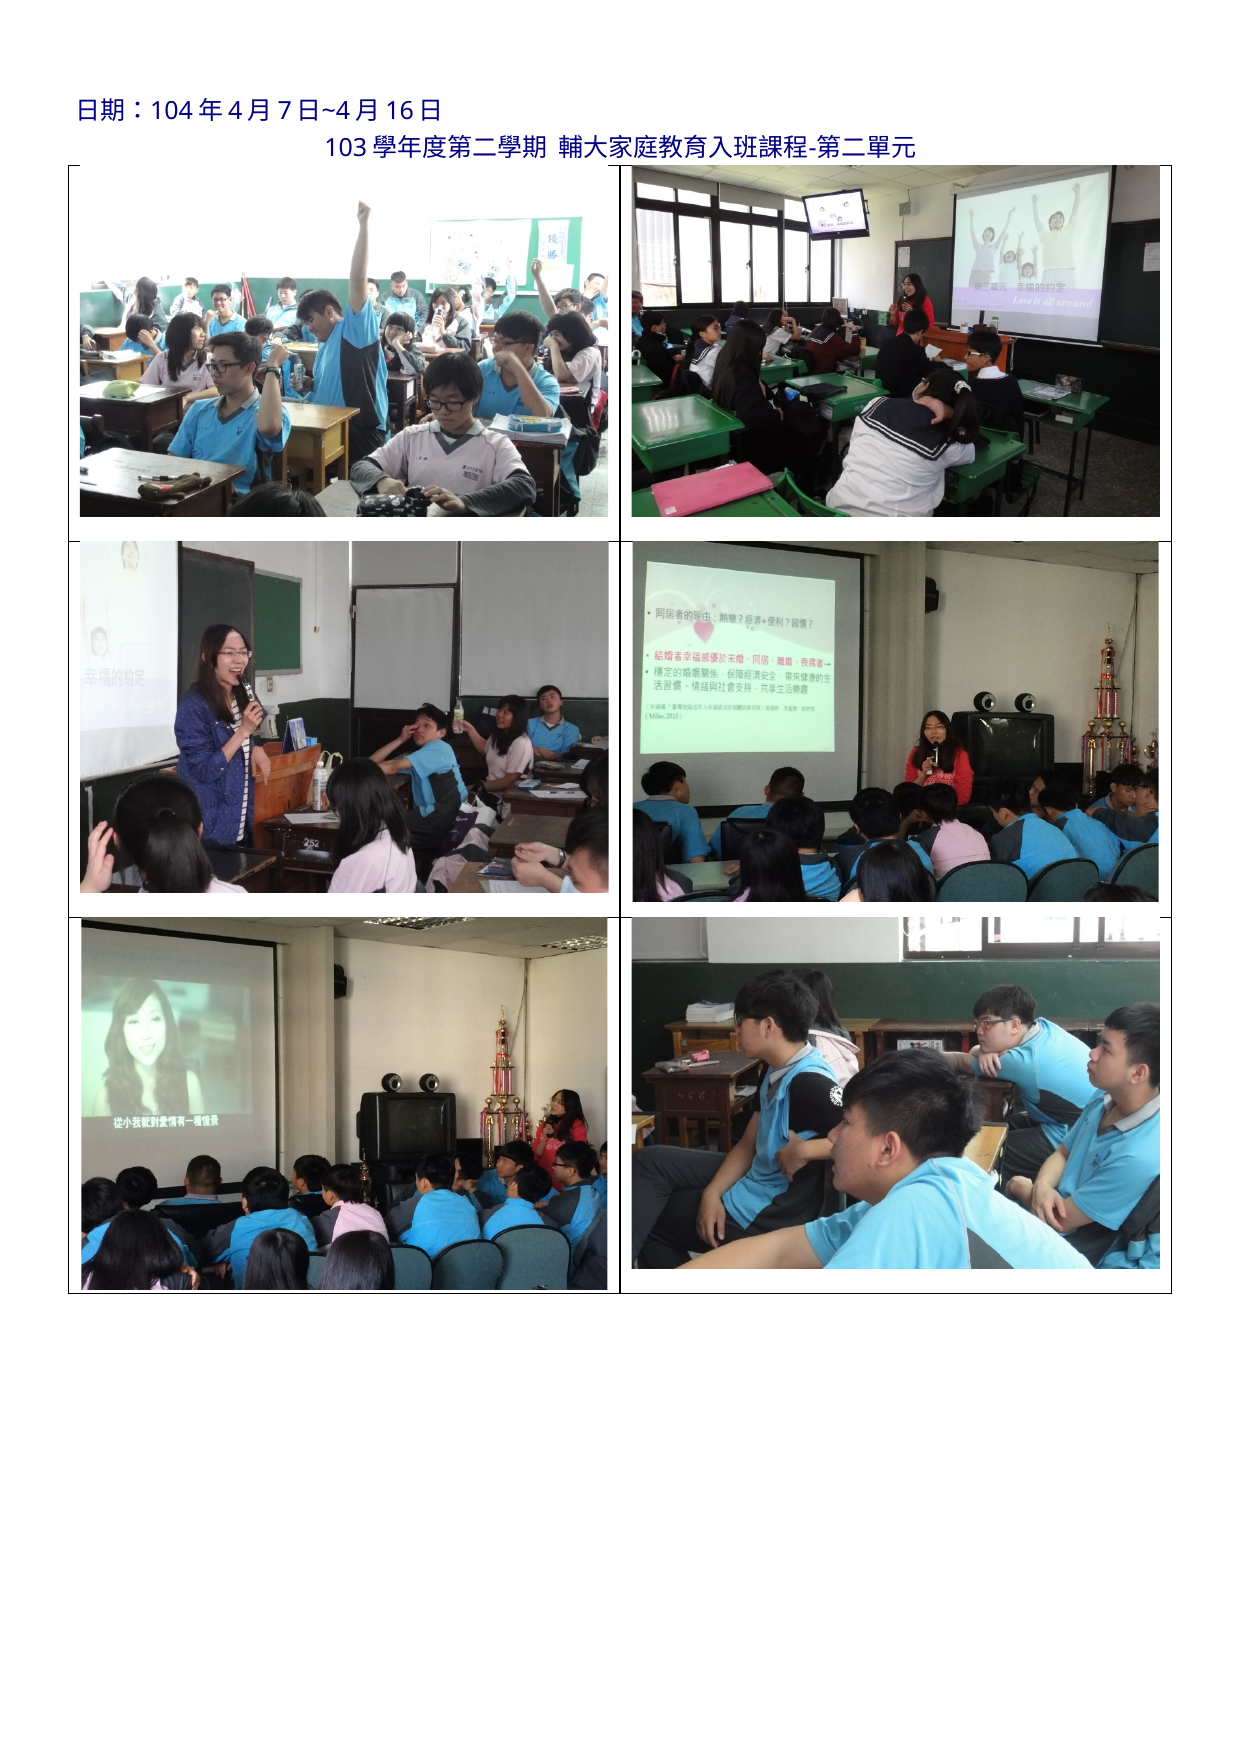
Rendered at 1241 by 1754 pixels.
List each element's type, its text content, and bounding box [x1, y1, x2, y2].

table_cell [69, 542, 619, 917]
picture [79, 165, 609, 517]
text 日期：104年4月7日~4月16日 [75, 89, 1165, 127]
picture [631, 165, 1160, 517]
table_cell [69, 918, 619, 1293]
table_cell [621, 542, 1171, 917]
text 103學年度第二學期 輔大家庭教育入班課程-第二單元 [75, 127, 1165, 164]
picture [81, 917, 608, 1290]
picture [632, 541, 1159, 902]
picture [631, 917, 1160, 1269]
table_cell [621, 918, 1171, 1293]
table_header [621, 166, 1171, 541]
table_header [69, 166, 619, 541]
picture [80, 541, 609, 893]
